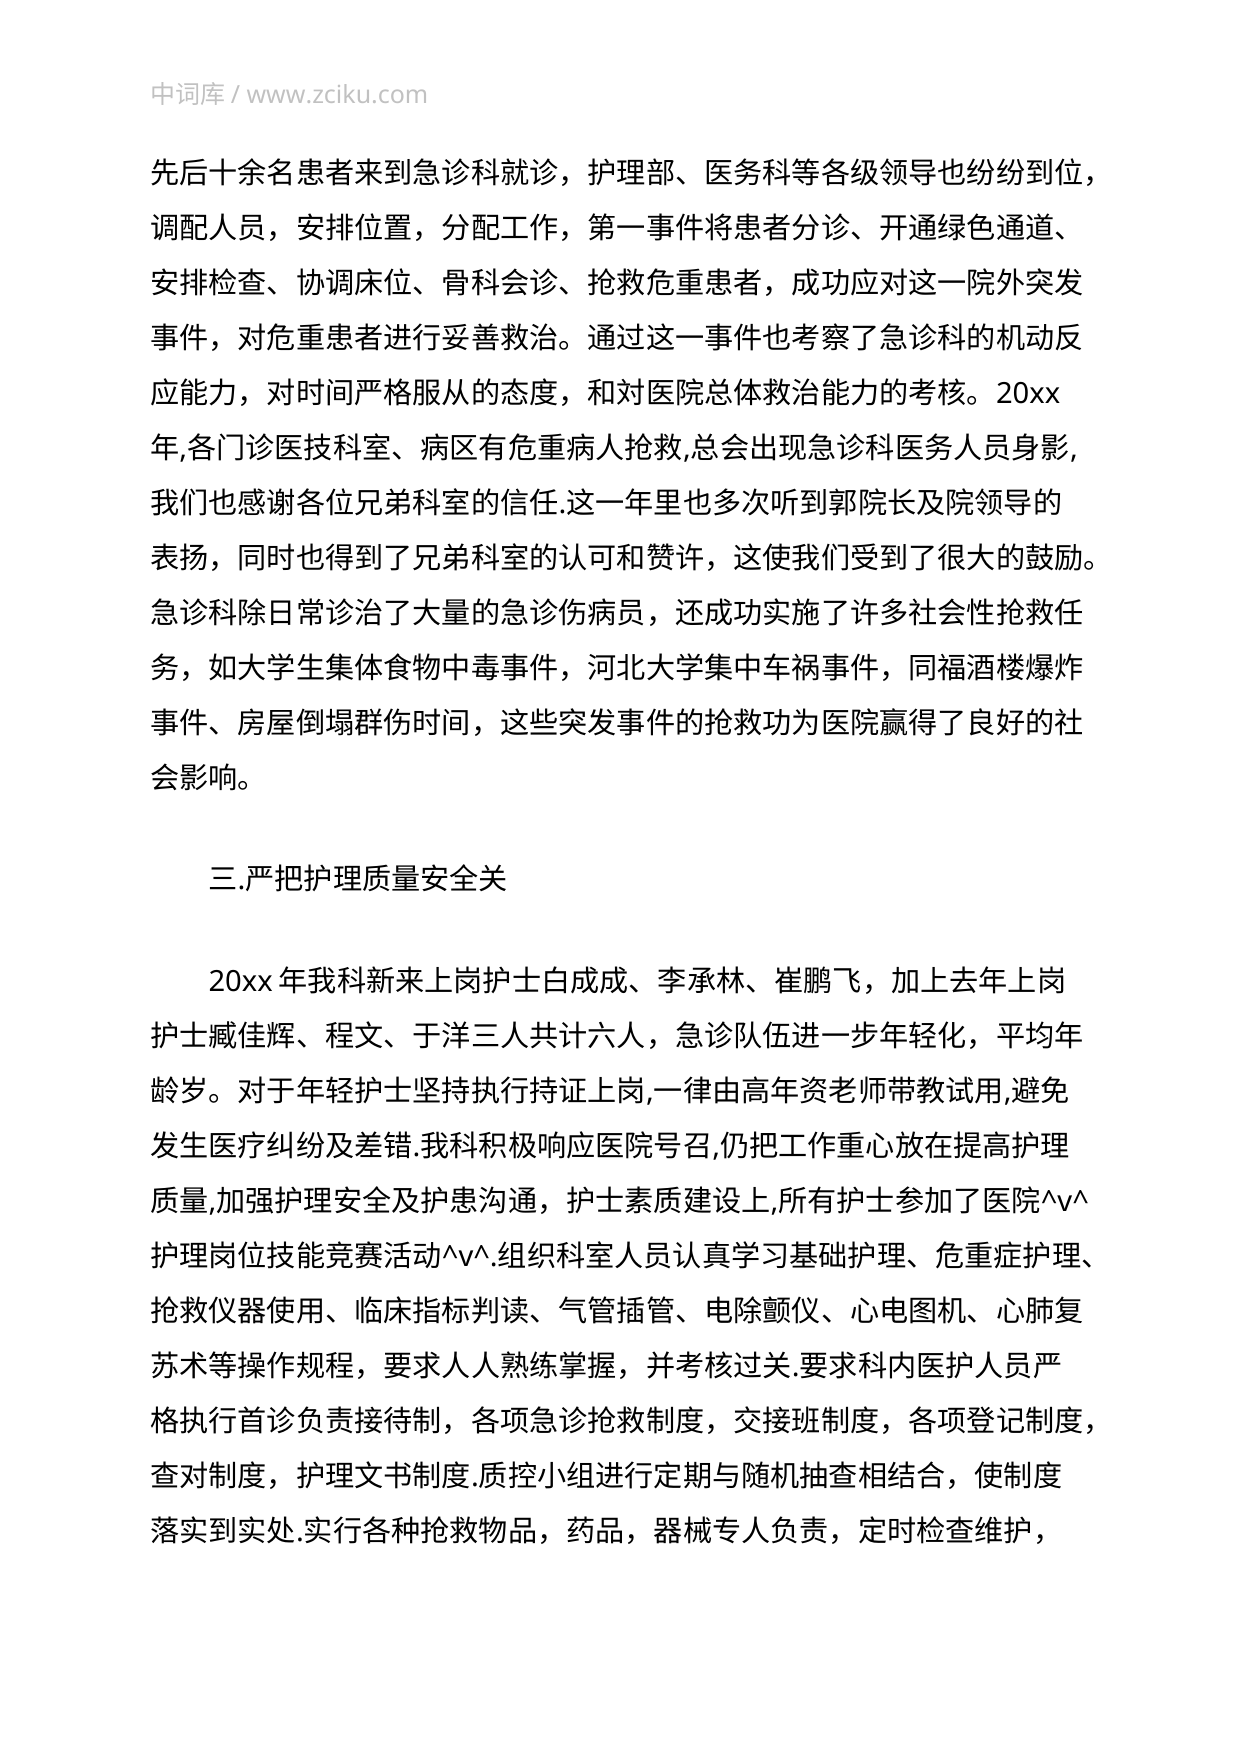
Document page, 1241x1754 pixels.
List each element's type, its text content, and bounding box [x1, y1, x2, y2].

text 三.严把护理质量安全关 [150, 856, 1090, 898]
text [150, 958, 1090, 1550]
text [150, 150, 1090, 796]
